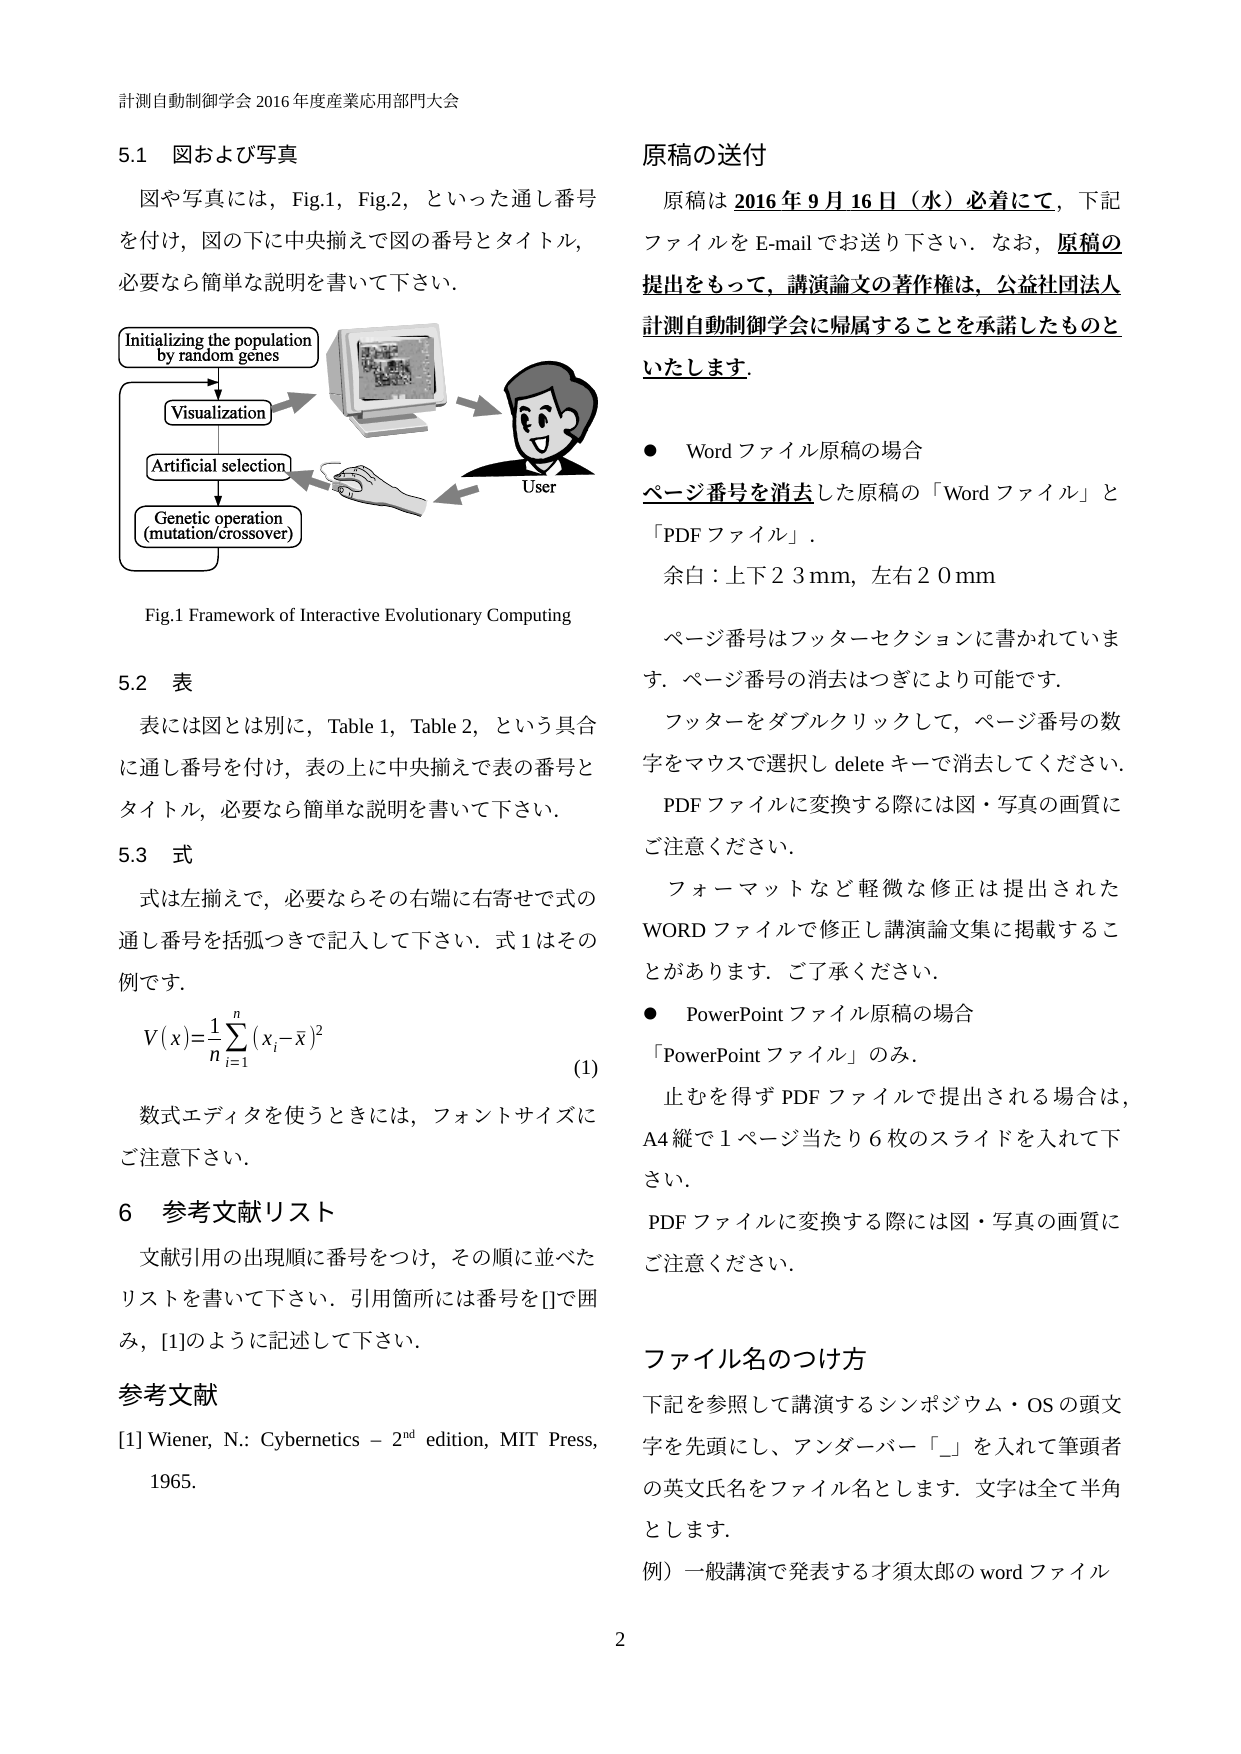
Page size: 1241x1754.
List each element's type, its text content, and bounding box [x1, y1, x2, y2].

text 原稿は2016年9月16日（水）必着にて，下記ファイルをE-mailでお送り下さい．なお，原稿の提出をもって，講演論文の著作権は，公益社団法人 計測自動制御学会に帰属することを承諾したものといたします． [642, 179, 1122, 336]
text 原稿の送付 [642, 133, 1122, 175]
text (1) [143, 1006, 598, 1089]
text 止むを得ずPDFファイルで提出される場合は，A4縦で１ページ当たり６枚のスライドを入れて下さい． [642, 1075, 1122, 1200]
text 式は左揃えで，必要ならその右端に右寄せで式の通し番号を括弧つきで記入して下さい．式1はその例です． [118, 877, 598, 1002]
text 文献引用の出現順に番号をつけ，その順に並べたリストを書いて下さい．引用箇所には番号を[]で囲み，[1]のように記述して下さい． [118, 1235, 598, 1360]
list PowerPointファイル原稿の場合 [642, 991, 1122, 1033]
text フッターをダブルクリックして，ページ番号の数字をマウスで選択し delete キーで消去してください． [642, 700, 1122, 783]
text 「PowerPointファイル」のみ． [642, 1033, 1122, 1075]
text PDFファイルに変換する際には図・写真の画質にご注意ください． [642, 783, 1122, 866]
subtitle 表 [118, 660, 598, 702]
text PDFファイルに変換する際には図・写真の画質にご注意ください． [642, 1200, 1122, 1283]
text ファイル名のつけ方 [642, 1337, 1122, 1379]
text 数式エディタを使うときには，フォントサイズにご注意下さい． [118, 1093, 598, 1177]
text 例）一般講演で発表する才須太郎のwordファイル [642, 1550, 1122, 1591]
subtitle 参考文献リスト [118, 1189, 598, 1231]
text ページ番号はフッターセクションに書かれています．ページ番号の消去はつぎにより可能です． [642, 616, 1122, 700]
text 余白：上下２３ｍｍ，左右２０ｍｍ [642, 554, 1122, 596]
text 参考文献 [118, 1373, 598, 1414]
text 表には図とは別に，Table 1，Table 2，という具合に通し番号を付け，表の上に中央揃えで表の番号とタイトル，必要なら簡単な説明を書いて下さい． [118, 704, 598, 829]
text 下記を参照して講演するシンポジウム・OSの頭文字を先頭にし、アンダーバー「_」を入れて筆頭者の英文氏名をファイル名とします．文字は全て半角とします． [642, 1383, 1122, 1550]
text フォーマットなど軽微な修正は提出されたWORDファイルで修正し講演論文集に掲載することがあります．ご了承ください． [642, 866, 1122, 991]
subtitle 図および写真 [118, 133, 598, 175]
text ページ番号を消去した原稿の「Wordファイル」と「PDFファイル」． [642, 471, 1122, 554]
text 原稿は2016年9月16日（水）必着にて，下記ファイルをE-mailでお送り下さい．なお，原稿の提出をもって，講演論文の著作権は，公益社団法人 計測自動制御学会に帰属することを承諾したものといたします． [642, 337, 1122, 387]
list Wordファイル原稿の場合 [642, 429, 1122, 471]
subtitle 式 [118, 833, 598, 875]
text 図や写真には，Fig.1，Fig.2，といった通し番号を付け，図の下に中央揃えで図の番号とタイトル，必要なら簡単な説明を書いて下さい． [118, 177, 598, 302]
text Wiener, N.: Cybernetics – 2nd edition, MIT Press, 1965. [118, 1418, 598, 1502]
text Fig.1 Framework of Interactive Evolutionary Computing [118, 593, 598, 635]
